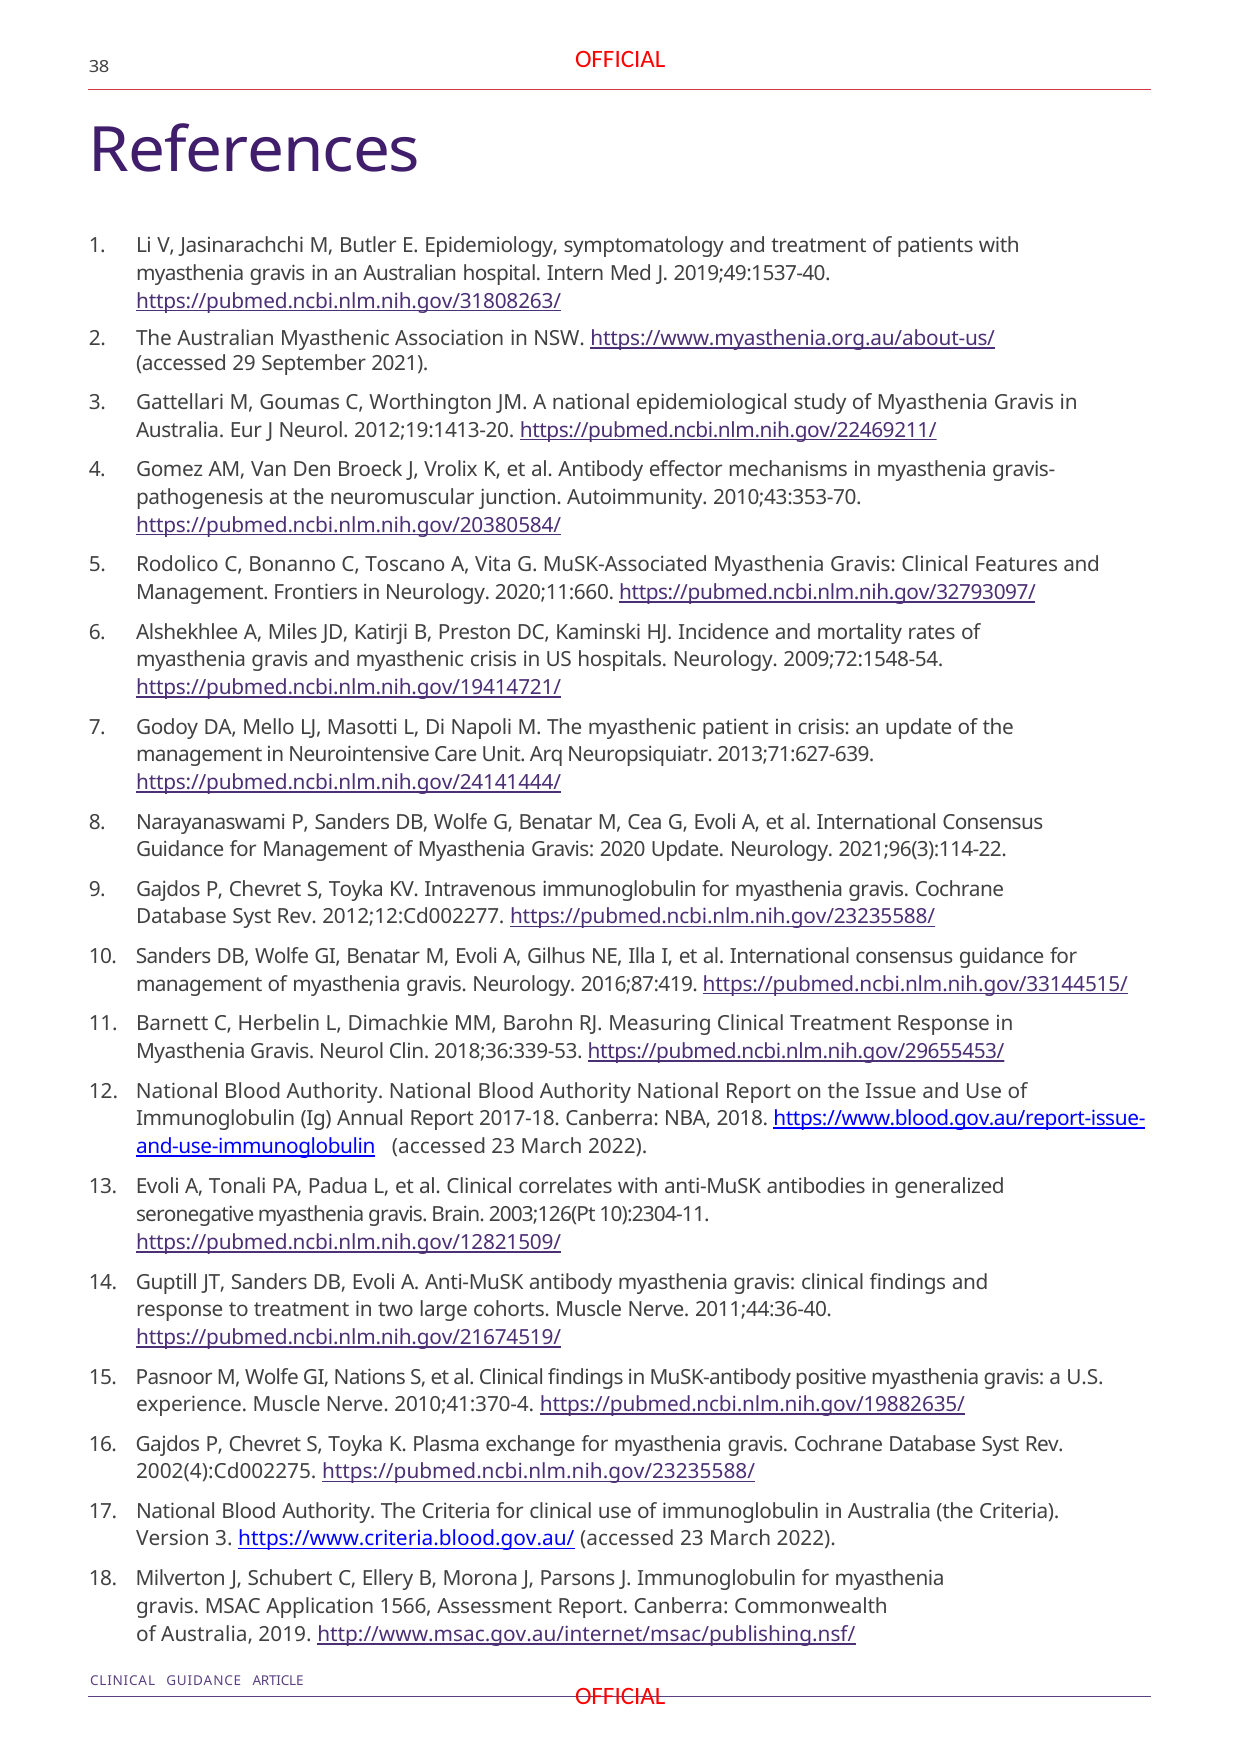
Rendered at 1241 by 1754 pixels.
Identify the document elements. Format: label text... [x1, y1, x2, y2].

list Narayanaswami P, Sanders DB, Wolfe G, Benatar M, Cea G, Evoli A, et al. International Consensus Guidance for Management of Myasthenia Gravis: 2020 Update. Neurology. 2021;96(3):114-22. [88, 807, 1114, 863]
list National Blood Authority. The Criteria for clinical use of immunoglobulin in Australia (the Criteria). Version 3. https://www.criteria.blood.gov.au/ (accessed 23 March 2022). [88, 1496, 1119, 1552]
list Gomez AM, Van Den Broeck J, Vrolix K, et al. Antibody effector mechanisms in myasthenia gravis- pathogenesis at the neuromuscular junction. Autoimmunity. 2010;43:353-70. https://pubmed.ncbi.nlm.nih.gov/20380584/ [88, 454, 1129, 538]
list Rodolico C, Bonanno C, Toscano A, Vita G. MuSK-Associated Myasthenia Gravis: Clinical Features and Management. Frontiers in Neurology. 2020;11:660. https://pubmed.ncbi.nlm.nih.gov/32793097/ [88, 550, 1147, 605]
list Godoy DA, Mello LJ, Masotti L, Di Napoli M. The myasthenic patient in crisis: an update of the management in Neurointensive Care Unit. Arq Neuropsiquiatr. 2013;71:627-639. https://pubmed.ncbi.nlm.nih.gov/24141444/ [88, 712, 1075, 796]
list National Blood Authority. National Blood Authority National Report on the Issue and Use of Immunoglobulin (Ig) Annual Report 2017-18. Canberra: NBA, 2018. https://www.blood.gov.au/report-issue-and-use-immunoglobulin (accessed 23 March 2022). [88, 1076, 1149, 1160]
list Evoli A, Tonali PA, Padua L, et al. Clinical correlates with anti-MuSK antibodies in generalized seronegative myasthenia gravis. Brain. 2003;126(Pt 10):2304-11. https://pubmed.ncbi.nlm.nih.gov/12821509/ [88, 1172, 1067, 1255]
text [136, 1619, 1061, 1647]
list Barnett C, Herbelin L, Dimachkie MM, Barohn RJ. Measuring Clinical Treatment Response in Myasthenia Gravis. Neurol Clin. 2018;36:339-53. https://pubmed.ncbi.nlm.nih.gov/29655453/ [88, 1009, 1080, 1064]
subtitle References [88, 105, 1165, 190]
list Sanders DB, Wolfe GI, Benatar M, Evoli A, Gilhus NE, Illa I, et al. International consensus guidance for management of myasthenia gravis. Neurology. 2016;87:419. https://pubmed.ncbi.nlm.nih.gov/33144515/ [88, 941, 1147, 997]
list Pasnoor M, Wolfe GI, Nations S, et al. Clinical findings in MuSK-antibody positive myasthenia gravis: a U.S. experience. Muscle Nerve. 2010;41:370-4. https://pubmed.ncbi.nlm.nih.gov/19882635/ [88, 1362, 1136, 1418]
list Guptill JT, Sanders DB, Evoli A. Anti-MuSK antibody myasthenia gravis: clinical findings and response to treatment in two large cohorts. Muscle Nerve. 2011;44:36-40. https://pubmed.ncbi.nlm.nih.gov/21674519/ [88, 1267, 1058, 1351]
list The Australian Myasthenic Association in NSW. https://www.myasthenia.org.au/about-us/ [88, 325, 1165, 351]
list Gajdos P, Chevret S, Toyka KV. Intravenous immunoglobulin for myasthenia gravis. Cochrane Database Syst Rev. 2012;12:Cd002277. https://pubmed.ncbi.nlm.nih.gov/23235588/ [88, 874, 1071, 930]
list Milverton J, Schubert C, Ellery B, Morona J, Parsons J. Immunoglobulin for myasthenia gravis. MSAC Application 1566, Assessment Report. Canberra: Commonwealth [88, 1563, 1008, 1619]
list Alshekhlee A, Miles JD, Katirji B, Preston DC, Kaminski HJ. Incidence and mortality rates of myasthenia gravis and myasthenic crisis in US hospitals. Neurology. 2009;72:1548-54. https://pubmed.ncbi.nlm.nih.gov/19414721/ [88, 617, 1048, 701]
text (accessed 29 September 2021). [136, 351, 1165, 376]
list Gajdos P, Chevret S, Toyka K. Plasma exchange for myasthenia gravis. Cochrane Database Syst Rev. 2002(4):Cd002275. https://pubmed.ncbi.nlm.nih.gov/23235588/ [88, 1429, 1143, 1485]
list Gattellari M, Goumas C, Worthington JM. A national epidemiological study of Myasthenia Gravis in Australia. Eur J Neurol. 2012;19:1413-20. https://pubmed.ncbi.nlm.nih.gov/22469211/ [88, 387, 1127, 443]
list Li V, Jasinarachchi M, Butler E. Epidemiology, symptomatology and treatment of patients with myasthenia gravis in an Australian hospital. Intern Med J. 2019;49:1537-40. https://pubmed.ncbi.nlm.nih.gov/31808263/ [88, 231, 1084, 314]
